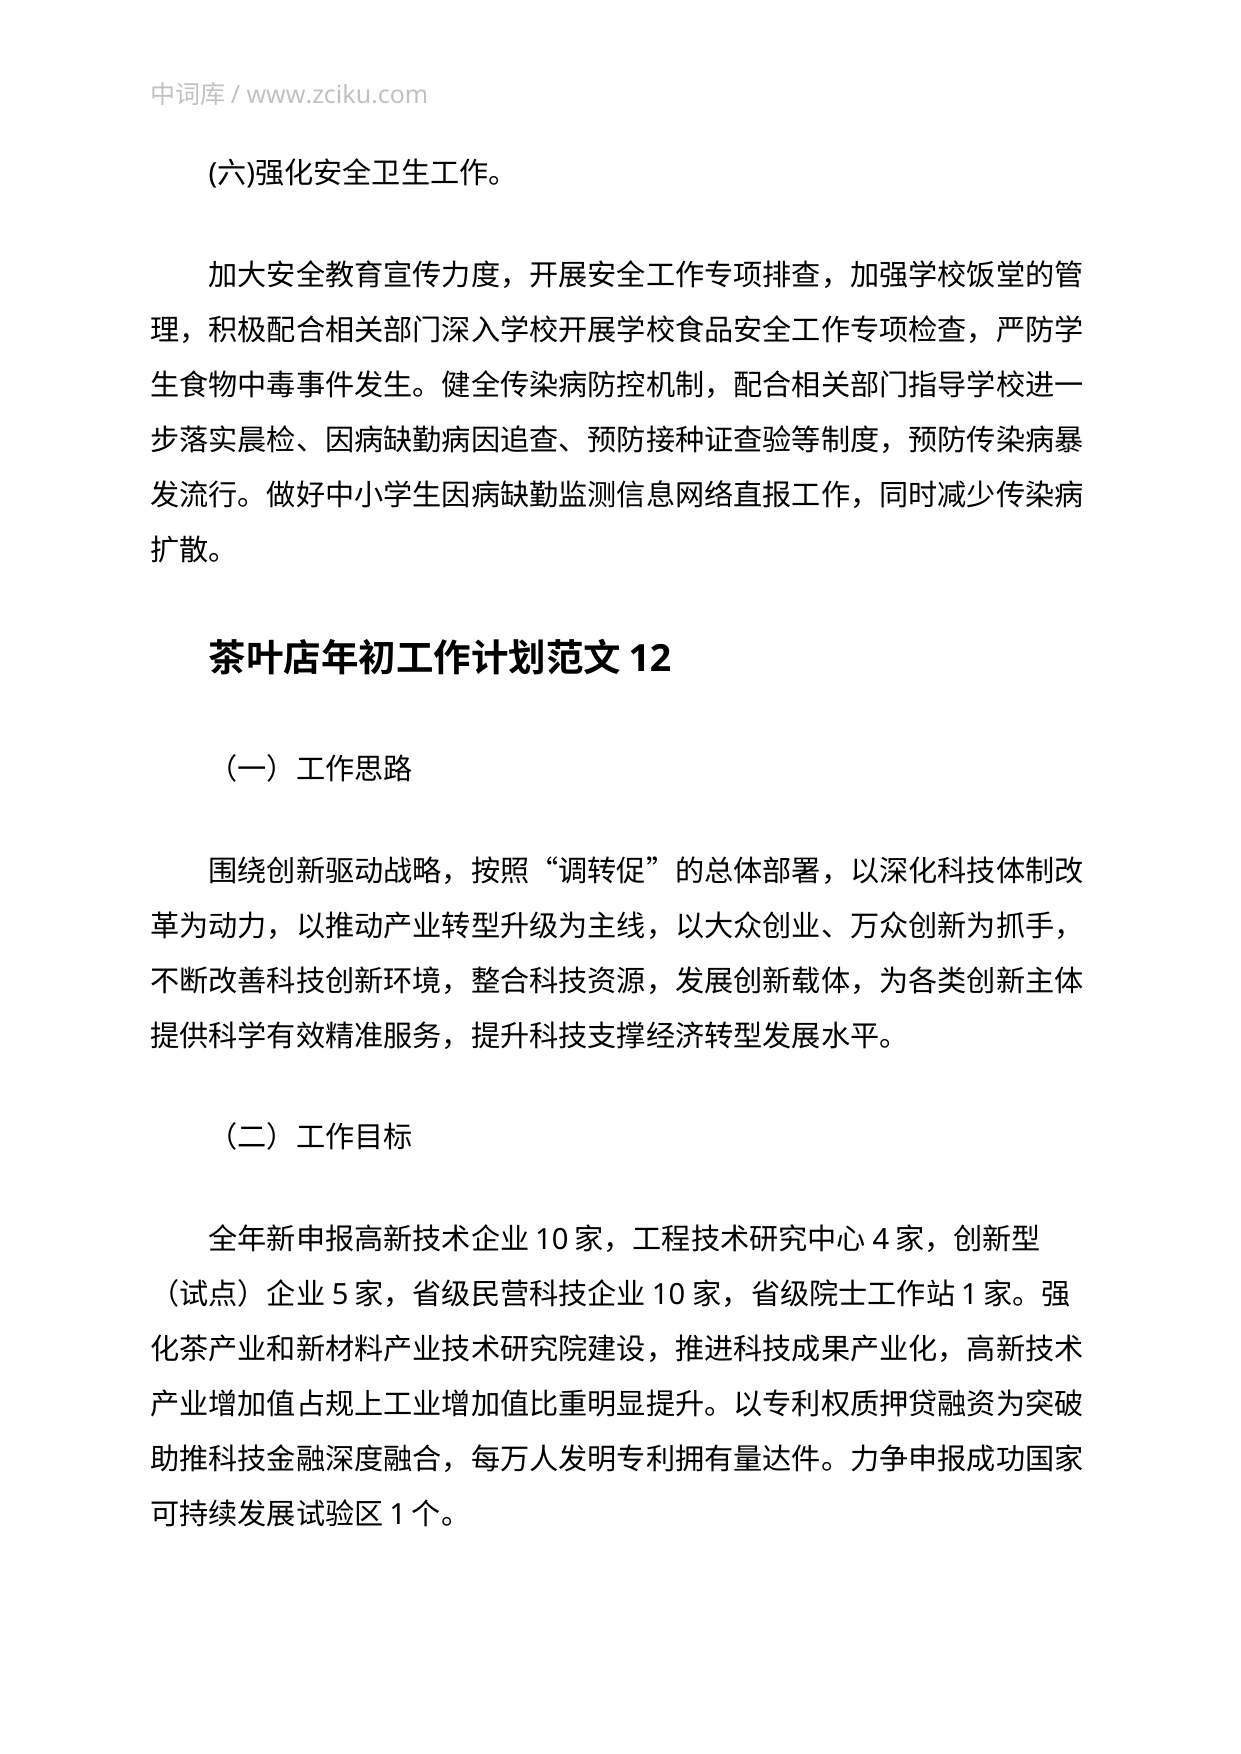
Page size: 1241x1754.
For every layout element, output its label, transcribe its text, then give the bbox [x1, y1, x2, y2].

text （二）工作目标 [150, 1114, 1090, 1156]
text 加大安全教育宣传力度，开展安全工作专项排查，加强学校饭堂的管理，积极配合相关部门深入学校开展学校食品安全工作专项检查，严防学生食物中毒事件发生。健全传染病防控机制，配合相关部门指导学校进一步落实晨检、因病缺勤病因追查、预防接种证查验等制度，预防传染病暴发流行。做好中小学生因病缺勤监测信息网络直报工作，同时减少传染病扩散。 [150, 252, 1090, 569]
text (六)强化安全卫生工作。 [150, 150, 1090, 192]
text 围绕创新驱动战略，按照“调转促”的总体部署，以深化科技体制改革为动力，以推动产业转型升级为主线，以大众创业、万众创新为抓手，不断改善科技创新环境，整合科技资源，发展创新载体，为各类创新主体提供科学有效精准服务，提升科技支撑经济转型发展水平。 [150, 848, 1090, 1054]
text 茶叶店年初工作计划范文12 [150, 628, 1090, 683]
text （一）工作思路 [150, 746, 1090, 788]
text 全年新申报高新技术企业10家，工程技术研究中心 4家，创新型（试点）企业 5家，省级民营科技企业10 家，省级院士工作站1家。强化茶产业和新材料产业技术研究院建设，推进科技成果产业化，高新技术产业增加值占规上工业增加值比重明显提升。以专利权质押贷融资为突破助推科技金融深度融合，每万人发明专利拥有量达件。力争申报成功国家可持续发展试验区1个。 [150, 1216, 1090, 1533]
